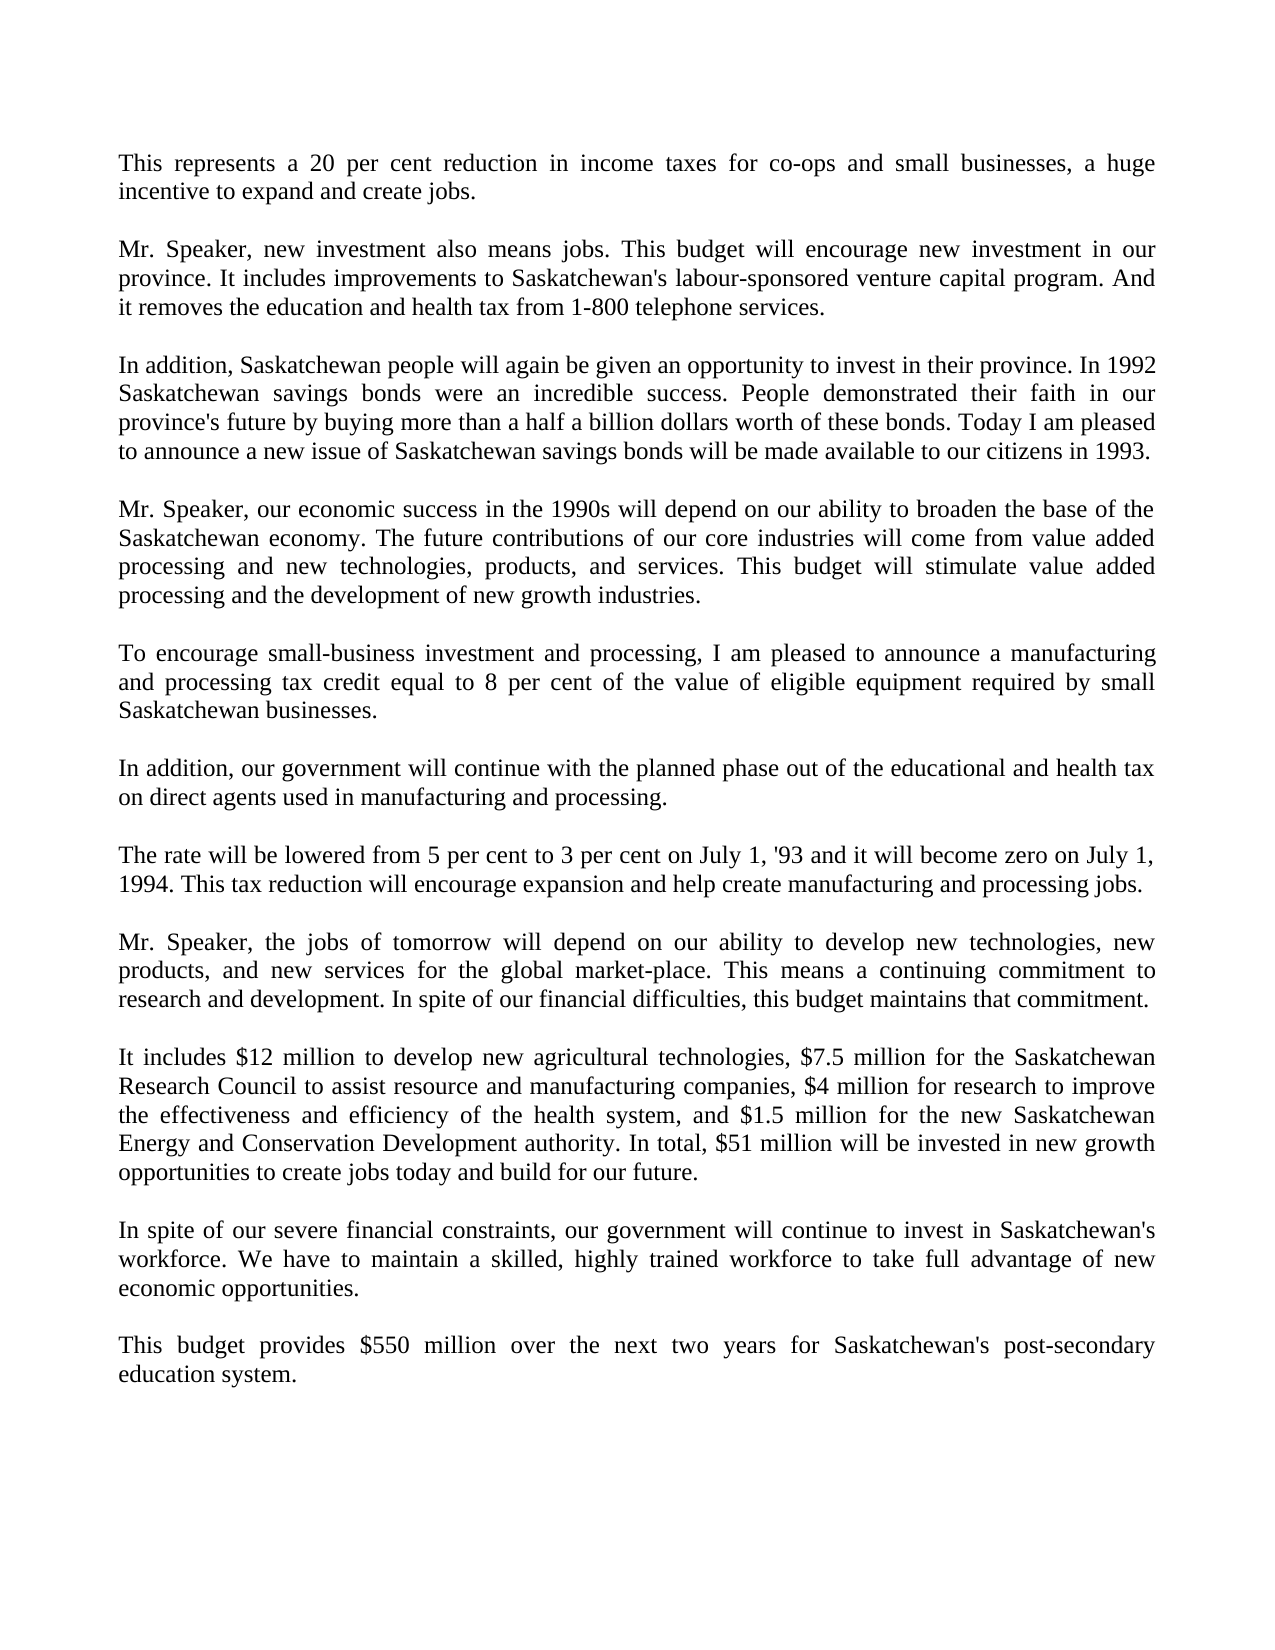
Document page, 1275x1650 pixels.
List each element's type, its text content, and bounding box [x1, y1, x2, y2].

text In addition, Saskatchewan people will again be given an opportunity to invest in their province. In 1992 Saskatchewan savings bonds were an incredible success. People demonstrated their faith in our province's future by buying more than a half a billion dollars worth of these bonds. Today I am pleased to announce a new issue of Saskatchewan savings bonds will be made available to our citizens in 1993. [118, 350, 1157, 465]
text The rate will be lowered from 5 per cent to 3 per cent on July 1, '93 and it will become zero on July 1, 1994. This tax reduction will encourage expansion and help create manufacturing and processing jobs. [118, 840, 1157, 898]
text In spite of our severe financial constraints, our government will continue to invest in Saskatchewan's workforce. We have to maintain a skilled, highly trained workforce to take full advantage of new economic opportunities. [118, 1215, 1157, 1301]
text Mr. Speaker, the jobs of tomorrow will depend on our ability to develop new technologies, new products, and new services for the global market-place. This means a continuing commitment to research and development. In spite of our financial difficulties, this budget maintains that commitment. [118, 927, 1157, 1013]
text To encourage small-business investment and processing, I am pleased to announce a manufacturing and processing tax credit equal to 8 per cent of the value of eligible equipment required by small Saskatchewan businesses. [118, 638, 1157, 724]
text In addition, our government will continue with the planned phase out of the educational and health tax on direct agents used in manufacturing and processing. [118, 753, 1157, 811]
text Mr. Speaker, new investment also means jobs. This budget will encourage new investment in our province. It includes improvements to Saskatchewan's labour-sponsored venture capital program. And it removes the education and health tax from 1-800 telephone services. [118, 234, 1157, 321]
text It includes $12 million to develop new agricultural technologies, $7.5 million for the Saskatchewan Research Council to assist resource and manufacturing companies, $4 million for research to improve the effectiveness and efficiency of the health system, and $1.5 million for the new Saskatchewan Energy and Conservation Development authority. In total, $51 million will be invested in new growth opportunities to create jobs today and build for our future. [118, 1042, 1157, 1186]
text This budget provides $550 million over the next two years for Saskatchewan's post-secondary education system. [118, 1331, 1157, 1388]
text Mr. Speaker, our economic success in the 1990s will depend on our ability to broaden the base of the Saskatchewan economy. The future contributions of our core industries will come from value added processing and new technologies, products, and services. This budget will stimulate value added processing and the development of new growth industries. [118, 494, 1157, 609]
text This represents a 20 per cent reduction in income taxes for co-ops and small businesses, a huge incentive to expand and create jobs. [118, 148, 1157, 205]
